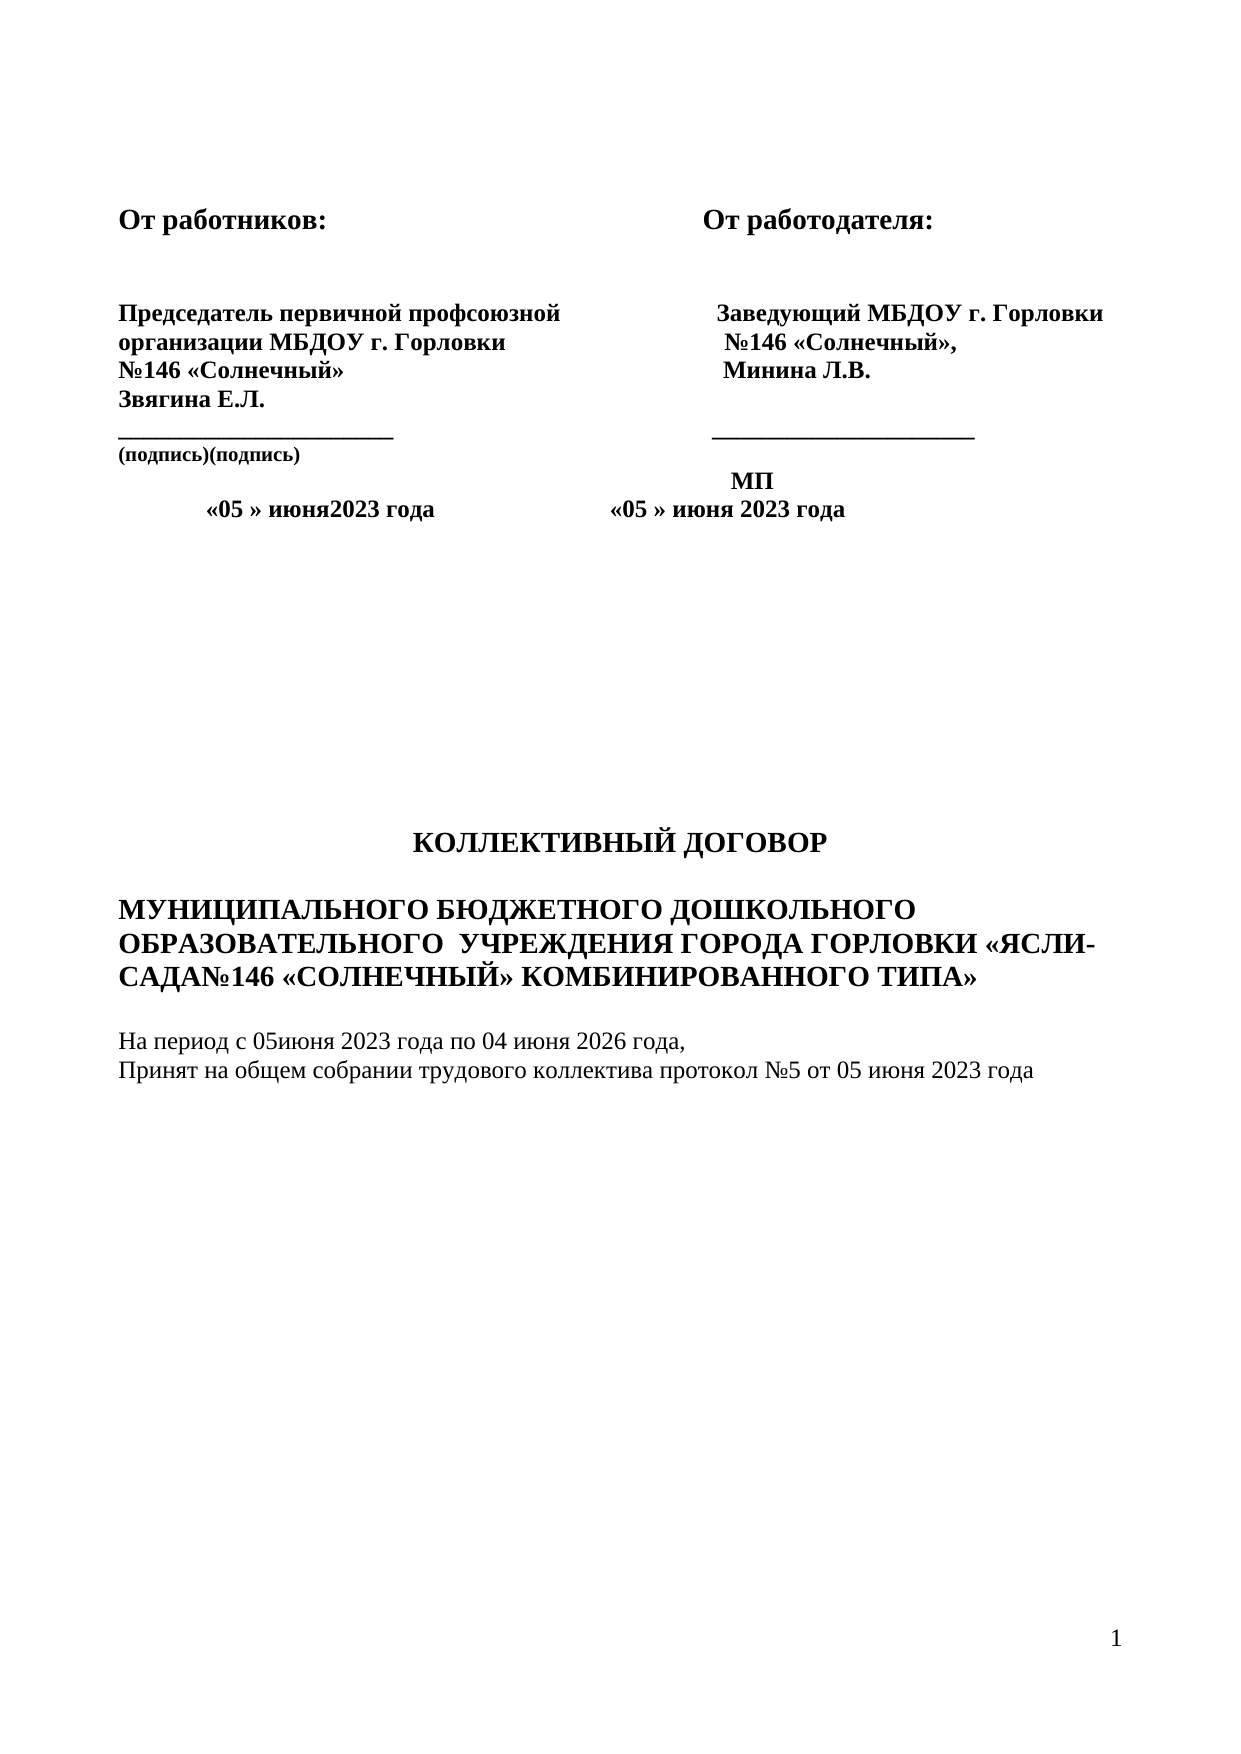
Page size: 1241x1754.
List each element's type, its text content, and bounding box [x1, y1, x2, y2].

text организации МБДОУ г. Горловки №146 «Солнечный», [118, 327, 1122, 355]
text МП [118, 466, 1122, 494]
text Принят на общем собрании трудового коллектива протокол №5 от 05 июня 2023 года [118, 1055, 1122, 1084]
text №146 «Солнечный» Минина Л.В. [118, 355, 1122, 384]
text «05 » июня2023 года «05 » июня 2023 года [118, 494, 1122, 523]
text Председатель первичной профсоюзной Заведующий МБДОУ г. Горловки [118, 298, 1122, 327]
text МУНИЦИПАЛЬНОГО БЮДЖЕТНОГО ДОШКОЛЬНОГО [118, 892, 1122, 926]
text Звягина Е.Л. [118, 384, 1122, 413]
text От работников: От работодателя: [118, 202, 1122, 236]
text (подпись)(подпись) [118, 442, 1122, 466]
text ОБРАЗОВАТЕЛЬНОГО УЧРЕЖДЕНИЯ ГОРОДА ГОРЛОВКИ «ЯСЛИ-САДА№146 «СОЛНЕЧНЫЙ» КОМБИНИРОВАННОГО ТИПА» [118, 926, 1122, 993]
text На период с 05июня 2023 года по 04 июня 2026 года, [118, 1026, 1122, 1055]
text ______________________ _____________________ [118, 413, 1122, 442]
text КОЛЛЕКТИВНЫЙ ДОГОВОР [118, 825, 1122, 859]
